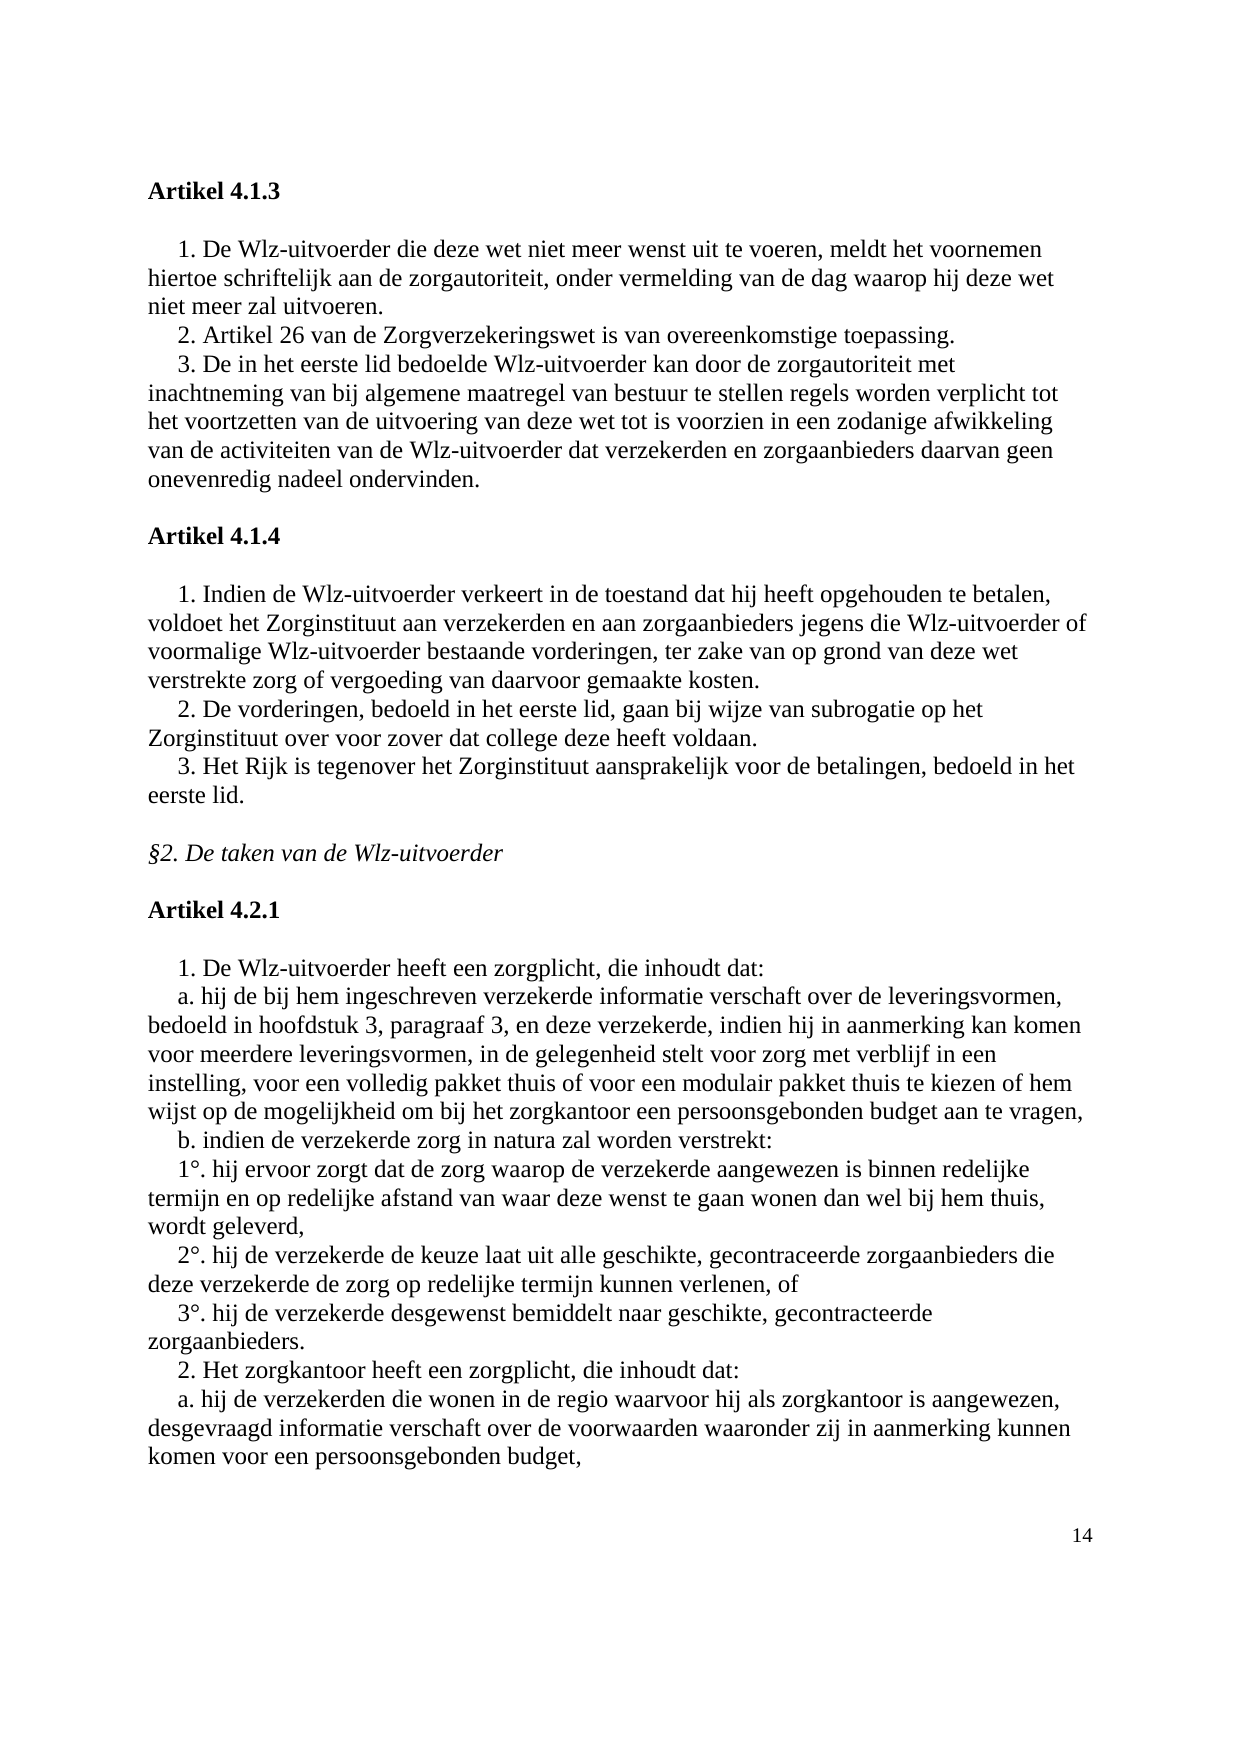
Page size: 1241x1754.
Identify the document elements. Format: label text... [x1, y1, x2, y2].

text Artikel 4.1.3 [148, 176, 1092, 205]
text 2. Het zorgkantoor heeft een zorgplicht, die inhoudt dat: [148, 1355, 1092, 1384]
text 2. Artikel 26 van de Zorgverzekeringswet is van overeenkomstige toepassing. [148, 320, 1092, 349]
text a. hij de verzekerden die wonen in de regio waarvoor hij als zorgkantoor is aangewezen, desgevraagd informatie verschaft over de voorwaarden waaronder zij in aanmerking kunnen komen voor een persoonsgebonden budget, [148, 1384, 1092, 1470]
text 3. De in het eerste lid bedoelde Wlz-uitvoerder kan door de zorgautoriteit met inachtneming van bij algemene maatregel van bestuur te stellen regels worden verplicht tot het voortzetten van de uitvoering van deze wet tot is voorzien in een zodanige afwikkeling van de activiteiten van de Wlz-uitvoerder dat verzekerden en zorgaanbieders daarvan geen onevenredig nadeel ondervinden. [148, 349, 1092, 493]
text Artikel 4.1.4 [148, 521, 1092, 550]
text 3. Het Rijk is tegenover het Zorginstituut aansprakelijk voor de betalingen, bedoeld in het eerste lid. [148, 751, 1092, 809]
text 1. De Wlz-uitvoerder heeft een zorgplicht, die inhoudt dat: [148, 953, 1092, 981]
text §2. De taken van de Wlz-uitvoerder [148, 838, 1092, 866]
text 1. De Wlz-uitvoerder die deze wet niet meer wenst uit te voeren, meldt het voornemen hiertoe schriftelijk aan de zorgautoriteit, onder vermelding van de dag waarop hij deze wet niet meer zal uitvoeren. [148, 234, 1092, 320]
text 3°. hij de verzekerde desgewenst bemiddelt naar geschikte, gecontracteerde zorgaanbieders. [148, 1298, 1092, 1355]
text 2. De vorderingen, bedoeld in het eerste lid, gaan bij wijze van subrogatie op het Zorginstituut over voor zover dat college deze heeft voldaan. [148, 694, 1092, 751]
text 1. Indien de Wlz-uitvoerder verkeert in de toestand dat hij heeft opgehouden te betalen, voldoet het Zorginstituut aan verzekerden en aan zorgaanbieders jegens die Wlz-uitvoerder of voormalige Wlz-uitvoerder bestaande vorderingen, ter zake van op grond van deze wet verstrekte zorg of vergoeding van daarvoor gemaakte kosten. [148, 579, 1092, 694]
text b. indien de verzekerde zorg in natura zal worden verstrekt: [148, 1125, 1092, 1154]
text a. hij de bij hem ingeschreven verzekerde informatie verschaft over de leveringsvormen, bedoeld in hoofdstuk 3, paragraaf 3, en deze verzekerde, indien hij in aanmerking kan komen voor meerdere leveringsvormen, in de gelegenheid stelt voor zorg met verblijf in een instelling, voor een volledig pakket thuis of voor een modulair pakket thuis te kiezen of hem wijst op de mogelijkheid om bij het zorgkantoor een persoonsgebonden budget aan te vragen, [148, 981, 1092, 1125]
text Artikel 4.2.1 [148, 895, 1092, 924]
text 1°. hij ervoor zorgt dat de zorg waarop de verzekerde aangewezen is binnen redelijke termijn en op redelijke afstand van waar deze wenst te gaan wonen dan wel bij hem thuis, wordt geleverd, [148, 1154, 1092, 1240]
text 2°. hij de verzekerde de keuze laat uit alle geschikte, gecontraceerde zorgaanbieders die deze verzekerde de zorg op redelijke termijn kunnen verlenen, of [148, 1240, 1092, 1298]
